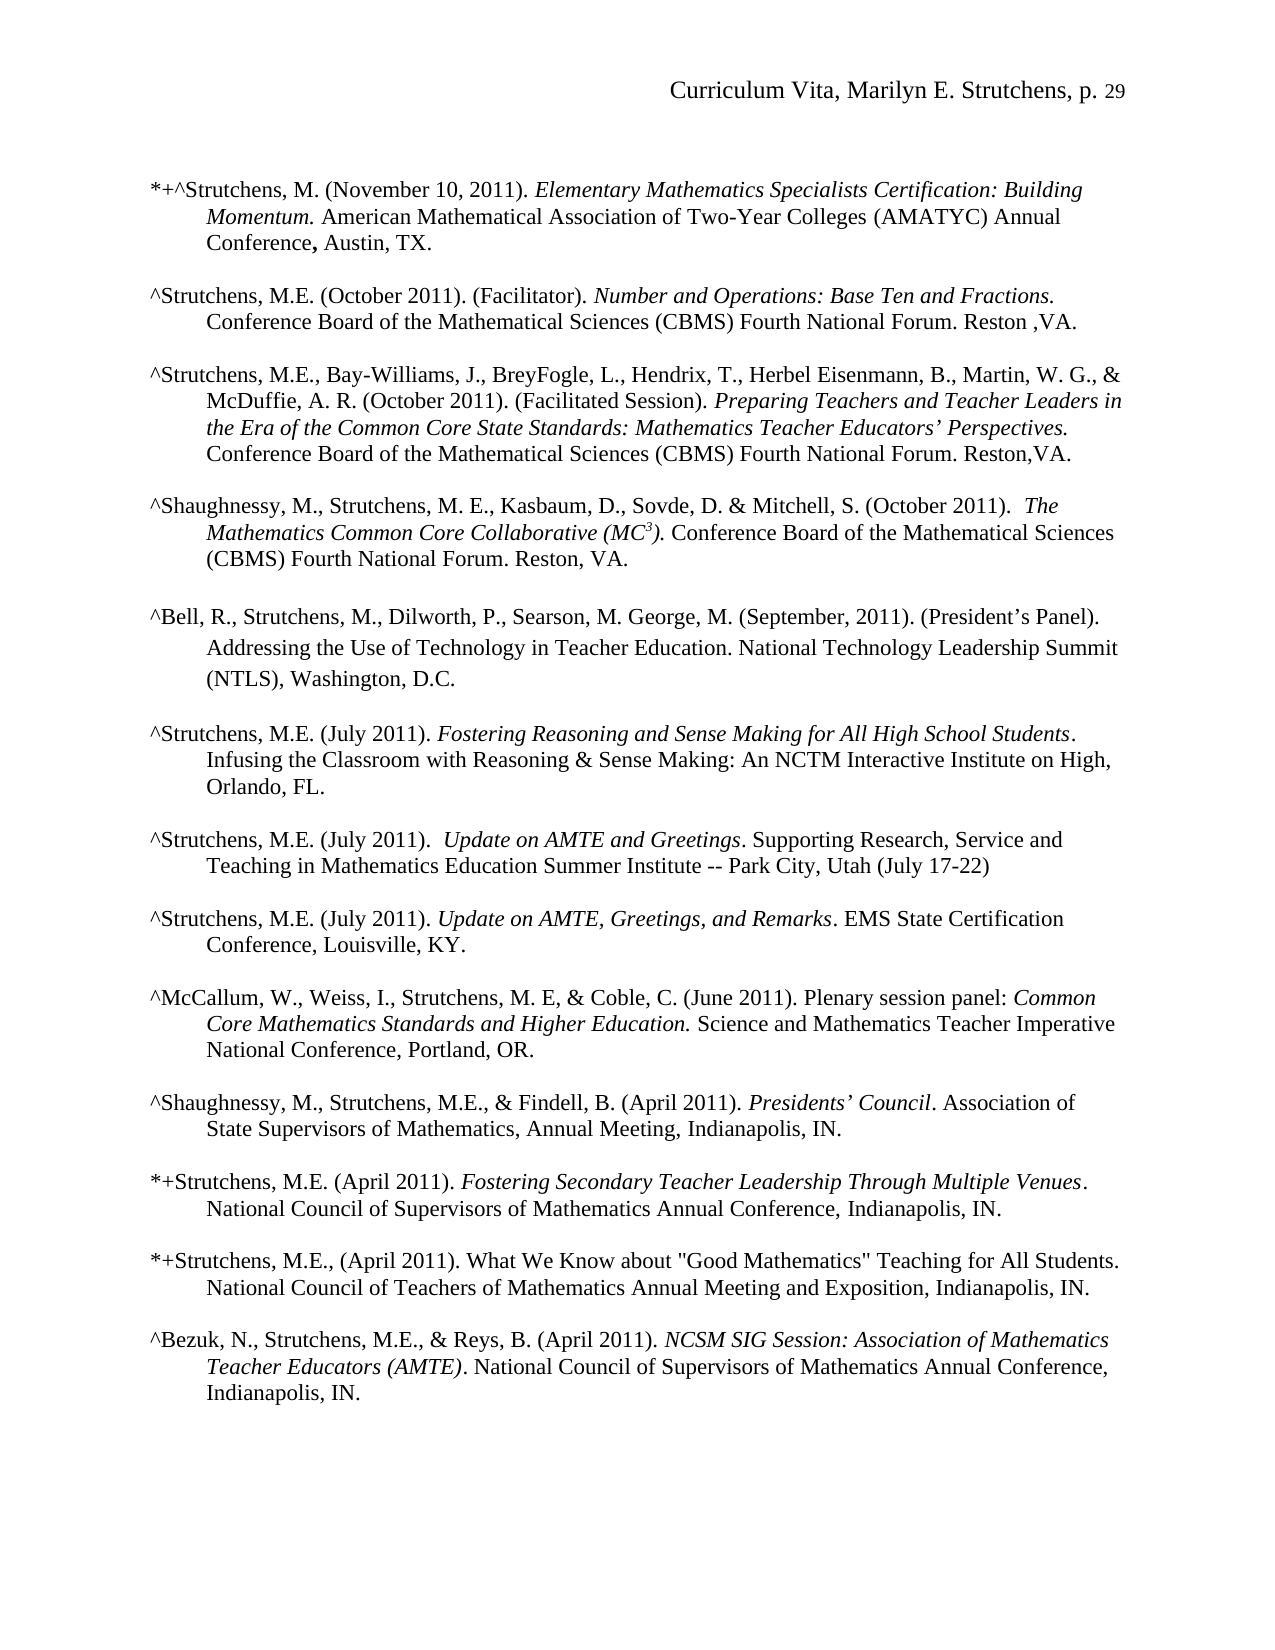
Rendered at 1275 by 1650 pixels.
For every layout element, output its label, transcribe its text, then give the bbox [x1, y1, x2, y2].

text ^Shaughnessy, M., Strutchens, M. E., Kasbaum, D., Sovde, D. & Mitchell, S. (October 2011). The Mathematics Common Core Collaborative (MC3). Conference Board of the Mathematical Sciences (CBMS) Fourth National Forum. Reston, VA. [150, 493, 1125, 572]
text *+^Strutchens, M. (November 10, 2011). Elementary Mathematics Specialists Certification: Building Momentum. American Mathematical Association of Two-Year Colleges (AMATYC) Annual Conference, Austin, TX. [150, 176, 1125, 255]
text ^Bell, R., Strutchens, M., Dilworth, P., Searson, M. George, M. (September, 2011). (President’s Panel). Addressing the Use of Technology in Teacher Education. National Technology Leadership Summit (NTLS), Washington, D.C. [150, 598, 1125, 692]
text ^Shaughnessy, M., Strutchens, M.E., & Findell, B. (April 2011). Presidents’ Council. Association of State Supervisors of Mathematics, Annual Meeting, Indianapolis, IN. [150, 1089, 1125, 1142]
text ^Strutchens, M.E., Bay-Williams, J., BreyFogle, L., Hendrix, T., Herbel Eisenmann, B., Martin, W. G., & McDuffie, A. R. (October 2011). (Facilitated Session). Preparing Teachers and Teacher Leaders in the Era of the Common Core State Standards: Mathematics Teacher Educators’ Perspectives. Conference Board of the Mathematical Sciences (CBMS) Fourth National Forum. Reston,VA. [150, 361, 1125, 466]
text ^Strutchens, M.E. (October 2011). (Facilitator). Number and Operations: Base Ten and Fractions. Conference Board of the Mathematical Sciences (CBMS) Fourth National Forum. Reston ,VA. [150, 282, 1125, 334]
text ^Bezuk, N., Strutchens, M.E., & Reys, B. (April 2011). NCSM SIG Session: Association of Mathematics Teacher Educators (AMTE). National Council of Supervisors of Mathematics Annual Conference, Indianapolis, IN. [150, 1326, 1125, 1405]
text ^Strutchens, M.E. (July 2011). Fostering Reasoning and Sense Making for All High School Students. Infusing the Classroom with Reasoning & Sense Making: An NCTM Interactive Institute on High, Orlando, FL. School [150, 720, 1125, 799]
text ^Strutchens, M.E. (July 2011). Update on AMTE, Greetings, and Remarks. EMS State Certification Conference, Louisville, KY. [150, 905, 1125, 957]
text ^McCallum, W., Weiss, I., Strutchens, M. E, & Coble, C. (June 2011). Plenary session panel: Common Core Mathematics Standards and Higher Education. Science and Mathematics Teacher Imperative National Conference, Portland, OR. [150, 984, 1125, 1063]
text ^Strutchens, M.E. (July 2011). Update on AMTE and Greetings. Supporting Research, Service and Teaching in Mathematics Education Summer Institute -- Park City, Utah (July 17-22) [150, 826, 1125, 878]
text *+Strutchens, M.E., (April 2011). What We Know about "Good Mathematics" Teaching for All Students. National Council of Teachers of Mathematics Annual Meeting and Exposition, Indianapolis, IN. [150, 1247, 1125, 1300]
text *+Strutchens, M.E. (April 2011). Fostering Secondary Teacher Leadership Through Multiple Venues. National Council of Supervisors of Mathematics Annual Conference, Indianapolis, IN. [150, 1168, 1125, 1221]
